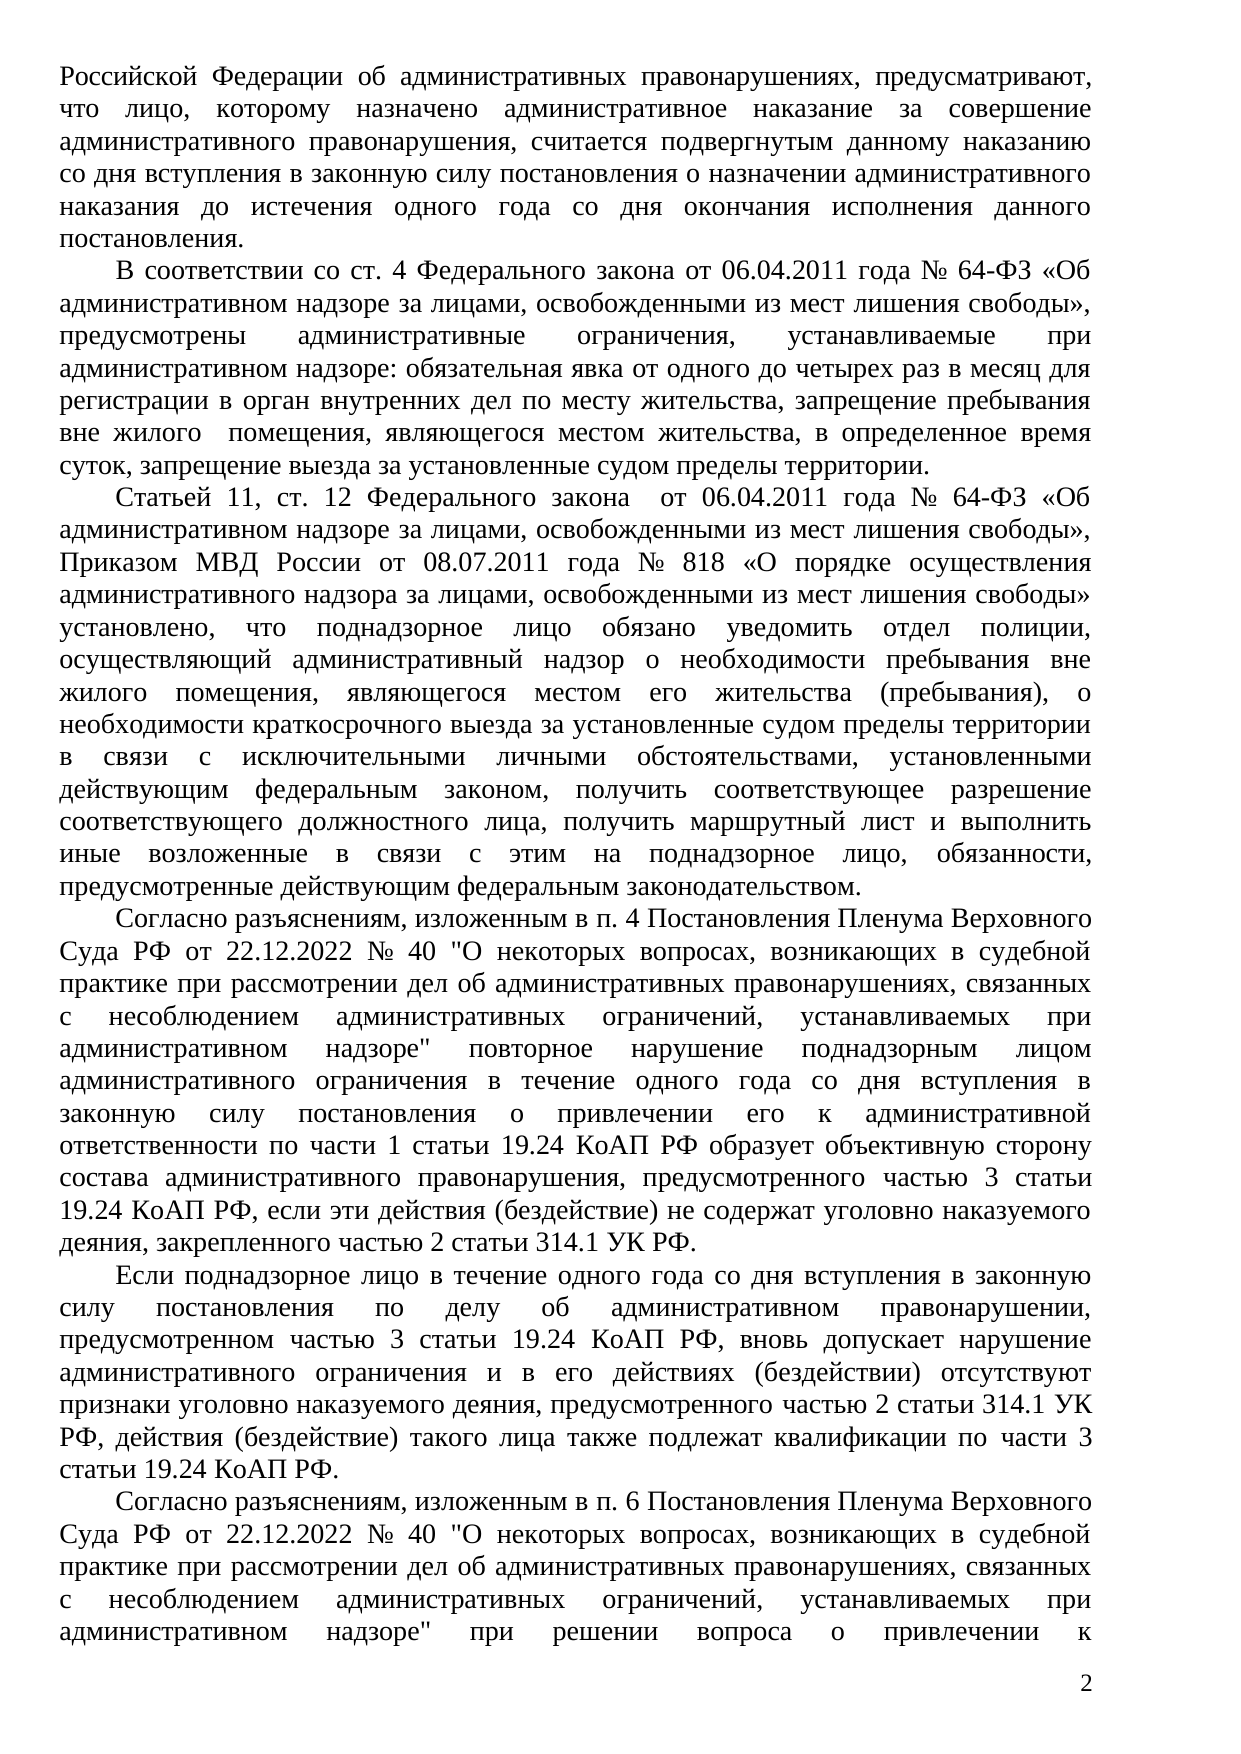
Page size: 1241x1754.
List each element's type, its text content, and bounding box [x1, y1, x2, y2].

text Статьей 11, ст. 12 Федерального закона от 06.04.2011 года № 64-ФЗ «Об административном надзоре за лицами, освобожденными из мест лишения свободы», Приказом МВД России от 08.07.2011 года № 818 «О порядке осуществления административного надзора за лицами, освобожденными из мест лишения свободы» установлено, что поднадзорное лицо обязано уведомить отдел полиции, осуществляющий административный надзор о необходимости пребывания вне жилого помещения, являющегося местом его жительства (пребывания), о необходимости краткосрочного выезда за установленные судом пределы территории в связи с исключительными личными обстоятельствами, установленными действующим федеральным законом, получить соответствующее разрешение соответствующего должностного лица, получить маршрутный лист и выполнить иные возложенные в связи с этим на поднадзорное лицо, обязанности, предусмотренные действующим федеральным законодательством. [59, 480, 1092, 901]
text Согласно разъяснениям, изложенным в п. 4 Постановления Пленума Верховного Суда РФ от 22.12.2022 № 40 "О некоторых вопросах, возникающих в судебной практике при рассмотрении дел об административных правонарушениях, связанных с несоблюдением административных ограничений, устанавливаемых при административном надзоре" повторное нарушение поднадзорным лицом административного ограничения в течение одного года со дня вступления в законную силу постановления о привлечении его к административной ответственности по части 1 статьи 19.24 КоАП РФ образует объективную сторону состава административного правонарушения, предусмотренного частью 3 статьи 19.24 КоАП РФ, если эти действия (бездействие) не содержат уголовно наказуемого деяния, закрепленного частью 2 статьи 314.1 УК РФ. [59, 901, 1092, 1258]
text Если поднадзорное лицо в течение одного года со дня вступления в законную силу постановления по делу об административном правонарушении, предусмотренном частью 3 статьи 19.24 КоАП РФ, вновь допускает нарушение административного ограничения и в его действиях (бездействии) отсутствуют признаки уголовно наказуемого деяния, предусмотренного частью 2 статьи 314.1 УК РФ, действия (бездействие) такого лица также подлежат квалификации по части 3 статьи 19.24 КоАП РФ. [59, 1258, 1092, 1484]
text В соответствии со ст. 4 Федерального закона от 06.04.2011 года № 64-ФЗ «Об административном надзоре за лицами, освобожденными из мест лишения свободы», предусмотрены административные ограничения, устанавливаемые при административном надзоре: обязательная явка от одного до четырех раз в месяц для регистрации в орган внутренних дел по месту жительства, запрещение пребывания вне жилого помещения, являющегося местом жительства, в определенное время суток, запрещение выезда за установленные судом пределы территории. [59, 253, 1092, 480]
